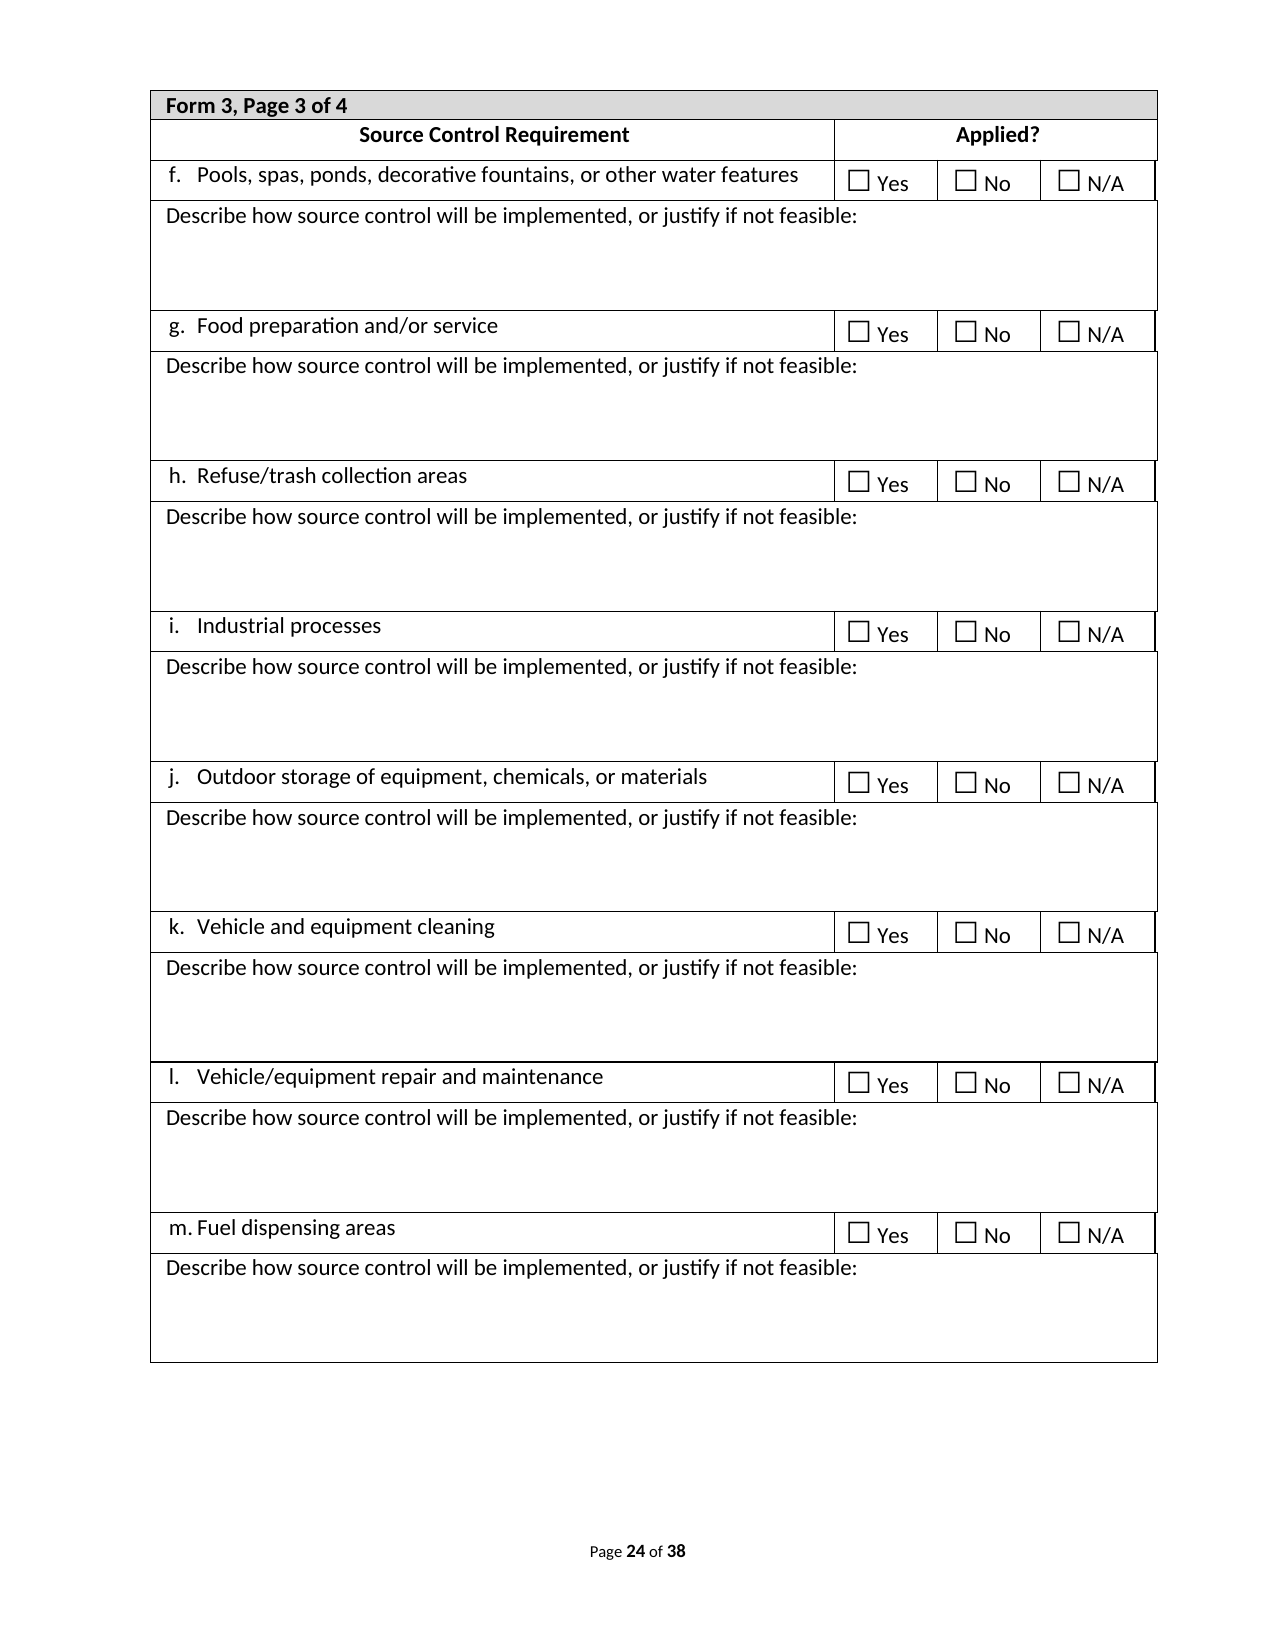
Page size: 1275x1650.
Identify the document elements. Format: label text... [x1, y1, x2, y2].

table_cell No [938, 1063, 1040, 1102]
table_cell Yes [835, 161, 937, 200]
table_cell No [938, 311, 1040, 351]
table_cell Yes [835, 311, 937, 351]
table_cell Describe how source control will be implemented, or justify if not feasible: [151, 953, 1157, 1061]
table_cell Fuel dispensing areas [151, 1213, 834, 1252]
table_cell Describe how source control will be implemented, or justify if not feasible: [151, 352, 1157, 460]
table_cell Industrial processes [151, 612, 834, 651]
table_cell N/A [1041, 762, 1154, 802]
table_cell Vehicle/equipment repair and maintenance [151, 1063, 834, 1102]
table_cell N/A [1041, 1063, 1154, 1102]
table_cell Describe how source control will be implemented, or justify if not feasible: [151, 201, 1157, 310]
table_header Form 3, Page 3 of 4 [151, 91, 1157, 119]
table_cell No [938, 1213, 1040, 1252]
table_cell N/A [1041, 612, 1154, 651]
table_cell N/A [1041, 461, 1154, 501]
table_cell No [938, 612, 1040, 651]
table_cell Yes [835, 612, 937, 651]
table_cell Refuse/trash collection areas [151, 461, 834, 501]
table_cell Yes [835, 461, 937, 501]
table_cell No [938, 912, 1040, 952]
table_cell Yes [835, 762, 937, 802]
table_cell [151, 1254, 1157, 1362]
table_cell Outdoor storage of equipment, chemicals, or materials [151, 762, 834, 802]
table_cell Describe how source control will be implemented, or justify if not feasible: [151, 502, 1157, 611]
table_cell N/A [1041, 311, 1154, 351]
table_cell N/A [1041, 161, 1154, 200]
table_cell Yes [835, 1213, 937, 1252]
table_cell Yes [835, 1063, 937, 1102]
table_cell Applied? [835, 120, 1157, 159]
table_cell N/A [1041, 1213, 1154, 1252]
table_cell Describe how source control will be implemented, or justify if not feasible: [151, 803, 1157, 911]
table_cell Vehicle and equipment cleaning [151, 912, 834, 952]
table_cell Source Control Requirement [151, 120, 834, 159]
table_cell Describe how source control will be implemented, or justify if not feasible: [151, 652, 1157, 761]
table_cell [151, 1103, 1157, 1212]
table_cell No [938, 762, 1040, 802]
table_cell Food preparation and/or service [151, 311, 834, 351]
table_cell No [938, 461, 1040, 501]
table_cell Yes [835, 912, 937, 952]
table_cell N/A [1041, 912, 1154, 952]
table_cell Pools, spas, ponds, decorative fountains, or other water features [151, 161, 834, 200]
table_cell No [938, 161, 1040, 200]
